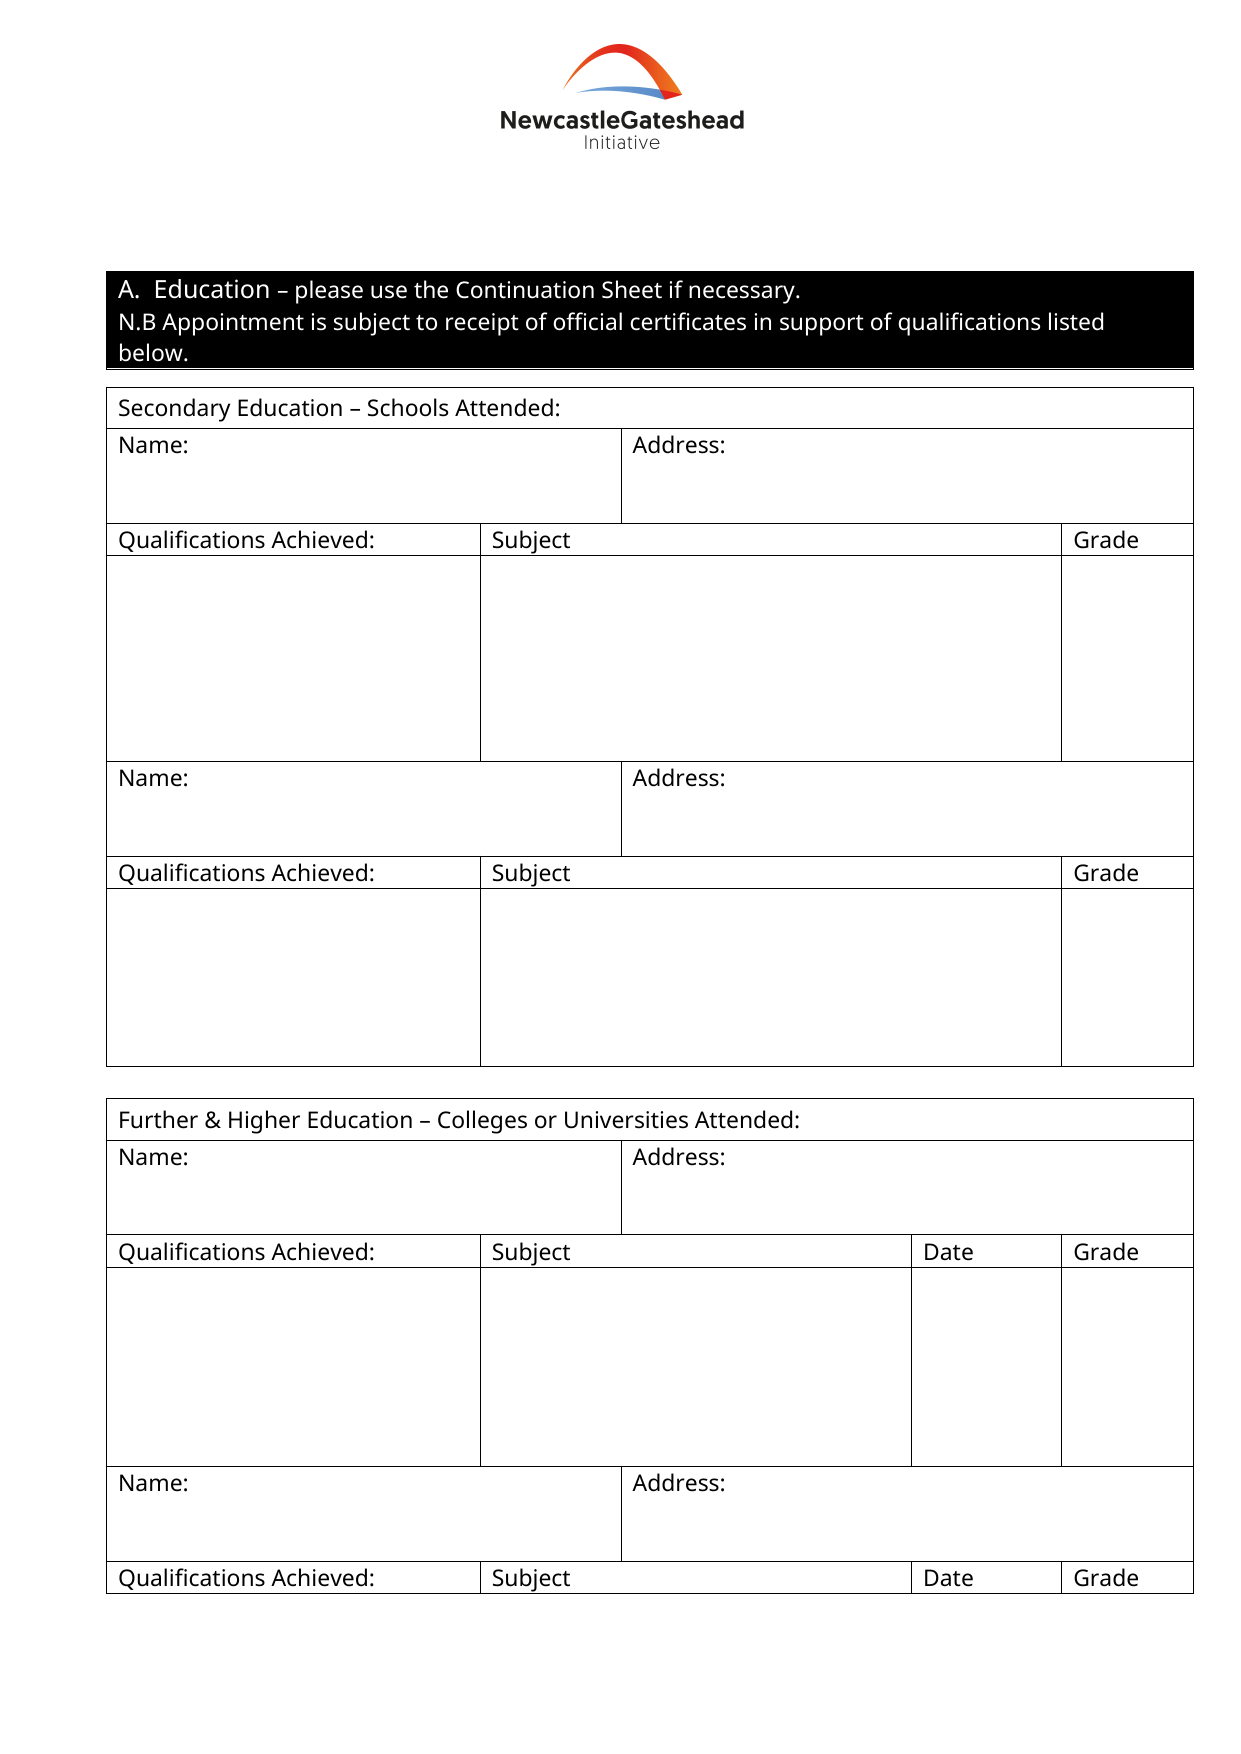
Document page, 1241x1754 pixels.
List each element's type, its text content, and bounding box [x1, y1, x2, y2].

table_cell Address: [622, 762, 1193, 856]
table_cell Subject [481, 1235, 911, 1267]
table_cell [1062, 556, 1193, 761]
table_header A. Education – please use the Continuation Sheet if necessary. N.B Appointment is subject to receipt of official certificates in support of qualifications listed below. [107, 272, 1193, 368]
table_cell [107, 1268, 480, 1466]
table_cell Grade [1062, 524, 1193, 555]
table_cell Name: [107, 1141, 621, 1234]
table_cell Qualifications Achieved: [107, 524, 480, 555]
table_cell Qualifications Achieved: [107, 1235, 480, 1267]
table_cell Subject [481, 524, 1061, 555]
table_cell [107, 889, 480, 1066]
table_cell Subject [481, 857, 1061, 888]
table_cell Date [912, 1562, 1061, 1593]
table_header Further & Higher Education – Colleges or Universities Attended: [107, 1099, 1193, 1139]
table_cell Date [912, 1235, 1061, 1267]
table_cell [1062, 1268, 1193, 1466]
table_cell [1062, 889, 1193, 1066]
table_cell Grade [1062, 857, 1193, 888]
table_cell Qualifications Achieved: [107, 1562, 480, 1593]
table_cell [481, 1268, 911, 1466]
table_cell Subject [481, 1562, 911, 1593]
table_cell Address: [622, 429, 1193, 523]
table_cell [107, 556, 480, 761]
table_cell [481, 889, 1061, 1066]
table_cell Address: [622, 1467, 1193, 1561]
table_cell Address: [622, 1141, 1193, 1234]
table_cell Name: [107, 429, 621, 523]
table_cell Qualifications Achieved: [107, 857, 480, 888]
picture [4, 3, 1241, 180]
table_cell Grade [1062, 1235, 1193, 1267]
table_cell Grade [1062, 1562, 1193, 1593]
table_cell Name: [107, 762, 621, 856]
table_cell Name: [107, 1467, 621, 1561]
table_cell [912, 1268, 1061, 1466]
table_header Secondary Education – Schools Attended: [107, 388, 1193, 428]
table_cell [481, 556, 1061, 761]
